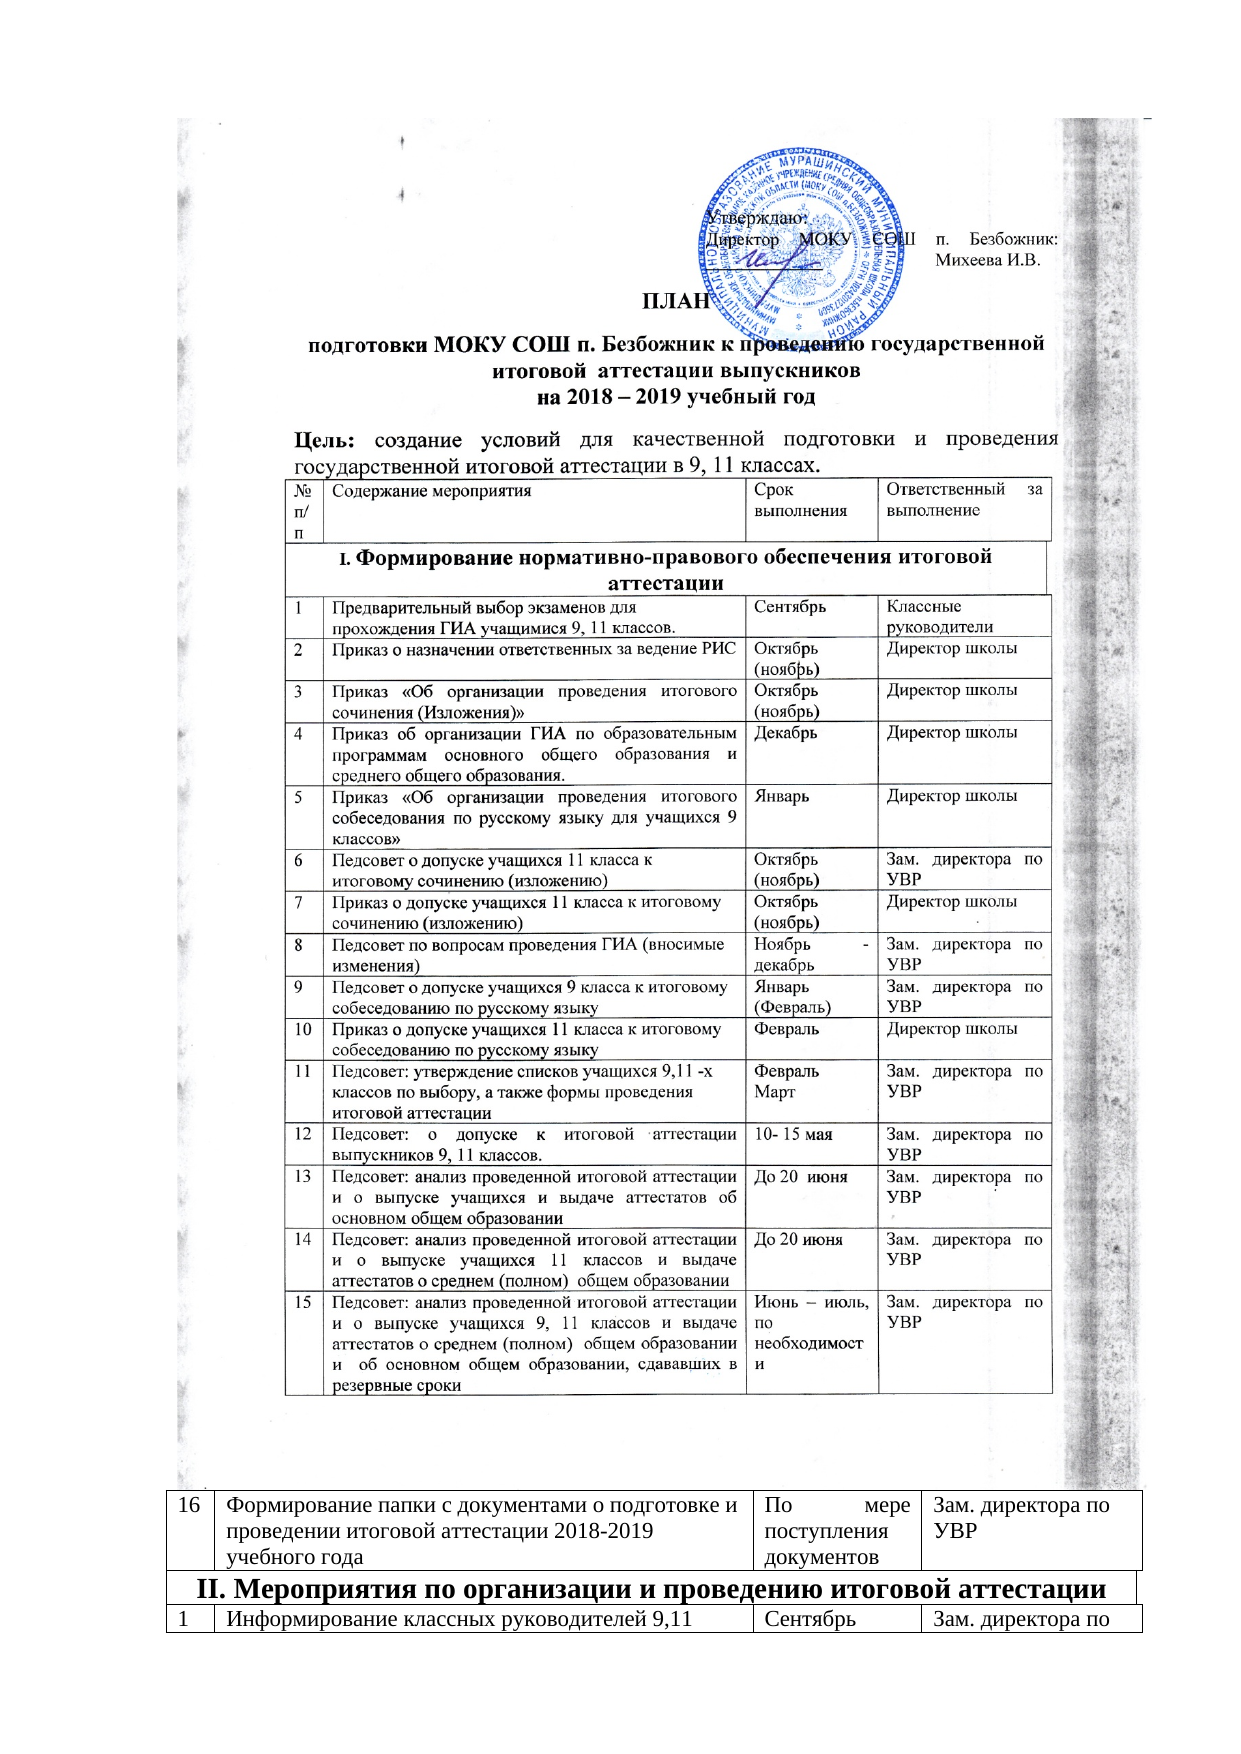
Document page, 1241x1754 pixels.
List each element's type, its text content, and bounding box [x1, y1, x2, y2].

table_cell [922, 1605, 1142, 1632]
table_header Формирование папки с документами о подготовке и проведении итоговой аттестации 2018-2019 учебного года [215, 1491, 753, 1570]
table_header По мере поступления документов [754, 1491, 921, 1570]
picture [177, 118, 1152, 1490]
table_cell II. Мероприятия по организации и проведению итоговой аттестации [167, 1571, 1136, 1604]
table_cell Сентябрь [754, 1605, 921, 1632]
table_header 16 [167, 1491, 214, 1570]
table_header Зам. директора по УВР [922, 1491, 1142, 1570]
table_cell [215, 1605, 753, 1632]
table_cell 1 [167, 1605, 214, 1632]
